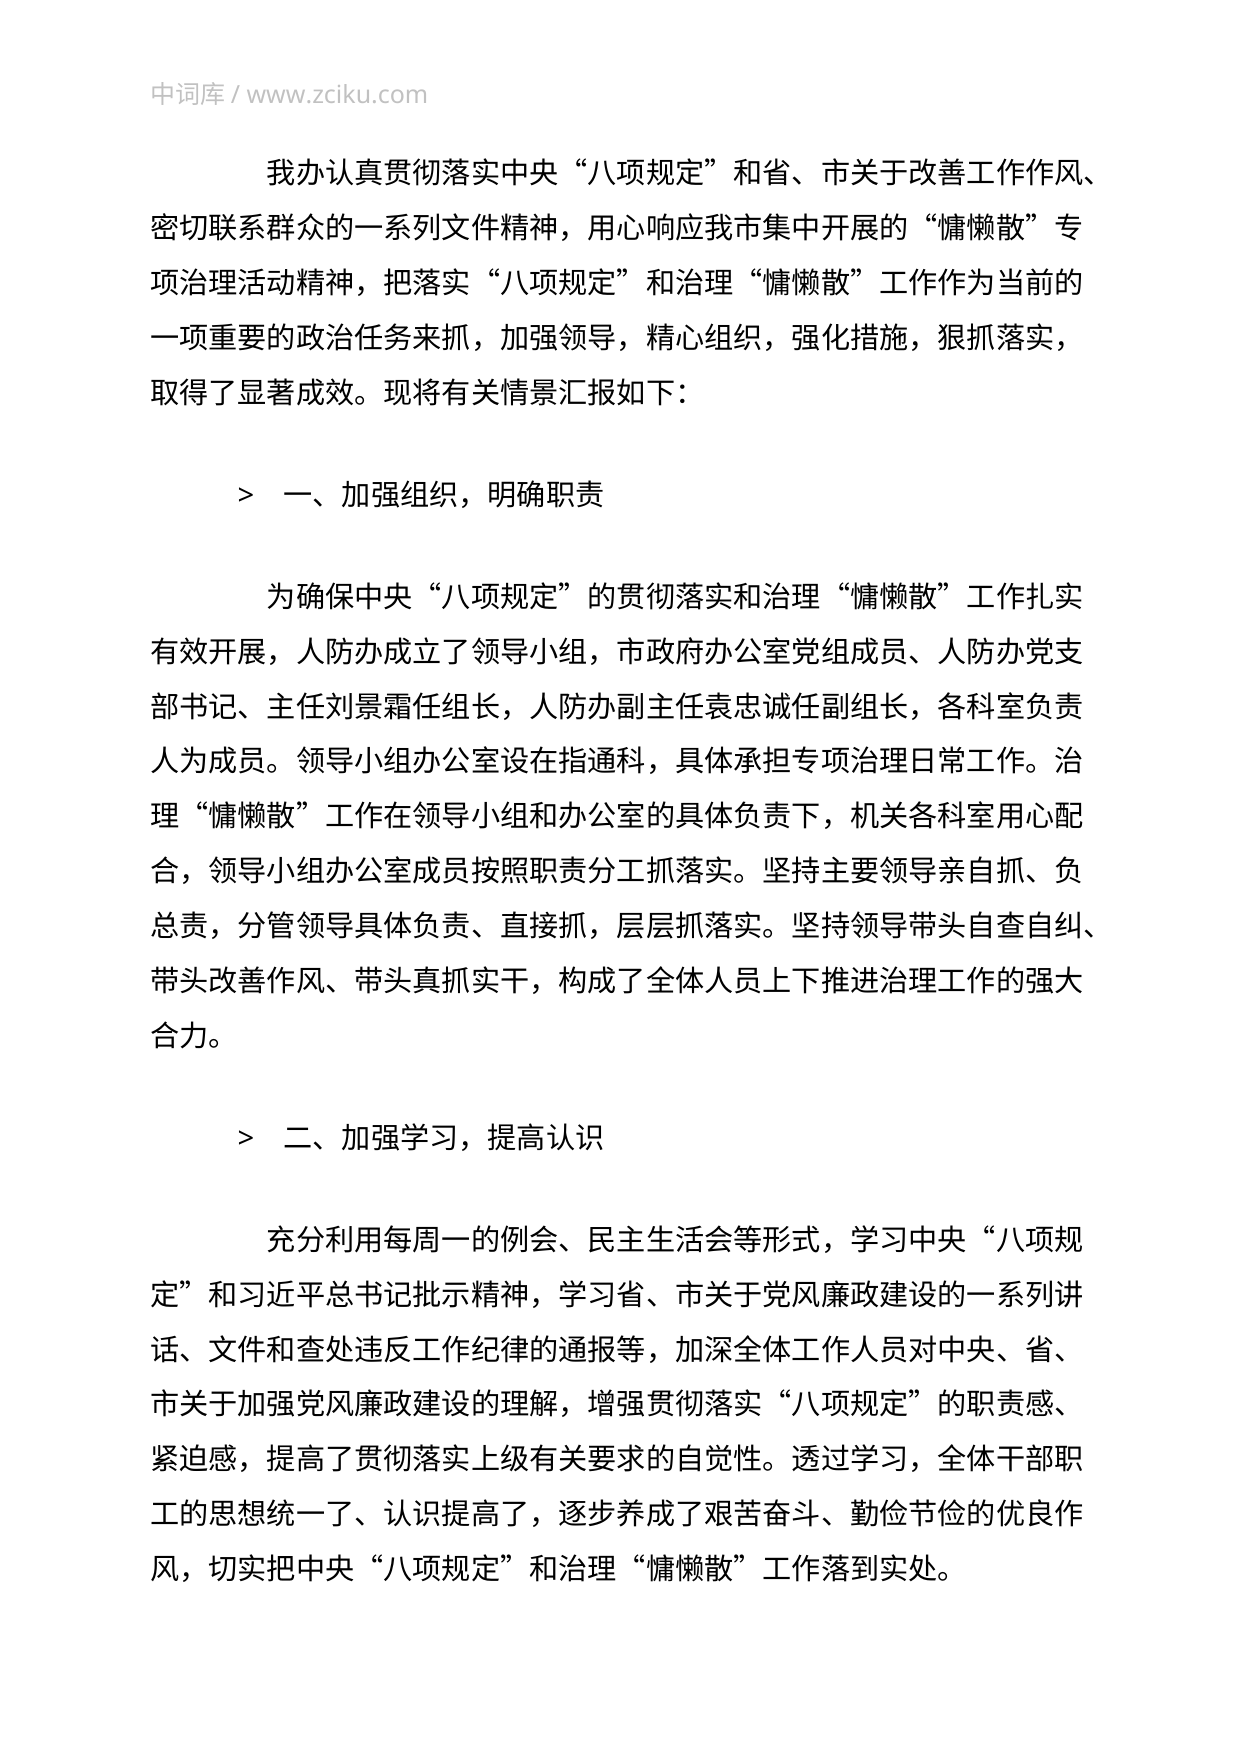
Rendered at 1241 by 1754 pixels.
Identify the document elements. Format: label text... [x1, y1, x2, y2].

text 为确保中央“八项规定”的贯彻落实和治理“慵懒散”工作扎实有效开展，人防办成立了领导小组，市政府办公室党组成员、人防办党支部书记、主任刘景霜任组长，人防办副主任袁忠诚任副组长，各科室负责人为成员。领导小组办公室设在指通科，具体承担专项治理日常工作。治理“慵懒散”工作在领导小组和办公室的具体负责下，机关各科室用心配合，领导小组办公室成员按照职责分工抓落实。坚持主要领导亲自抓、负总责，分管领导具体负责、直接抓，层层抓落实。坚持领导带头自查自纠、带头改善作风、带头真抓实干，构成了全体人员上下推进治理工作的强大合力。 [150, 573, 1090, 1055]
text > 二、加强学习，提高认识 [150, 1114, 1090, 1157]
text 我办认真贯彻落实中央“八项规定”和省、市关于改善工作作风、密切联系群众的一系列文件精神，用心响应我市集中开展的“慵懒散”专项治理活动精神，把落实“八项规定”和治理“慵懒散”工作作为当前的一项重要的政治任务来抓，加强领导，精心组织，强化措施，狠抓落实，取得了显著成效。现将有关情景汇报如下： [150, 150, 1090, 412]
text 充分利用每周一的例会、民主生活会等形式，学习中央“八项规定”和习近平总书记批示精神，学习省、市关于党风廉政建设的一系列讲话、文件和查处违反工作纪律的通报等，加深全体工作人员对中央、省、市关于加强党风廉政建设的理解，增强贯彻落实“八项规定”的职责感、紧迫感，提高了贯彻落实上级有关要求的自觉性。透过学习，全体干部职工的思想统一了、认识提高了，逐步养成了艰苦奋斗、勤俭节俭的优良作风，切实把中央“八项规定”和治理“慵懒散”工作落到实处。 [150, 1216, 1090, 1588]
text > 一、加强组织，明确职责 [150, 471, 1090, 514]
